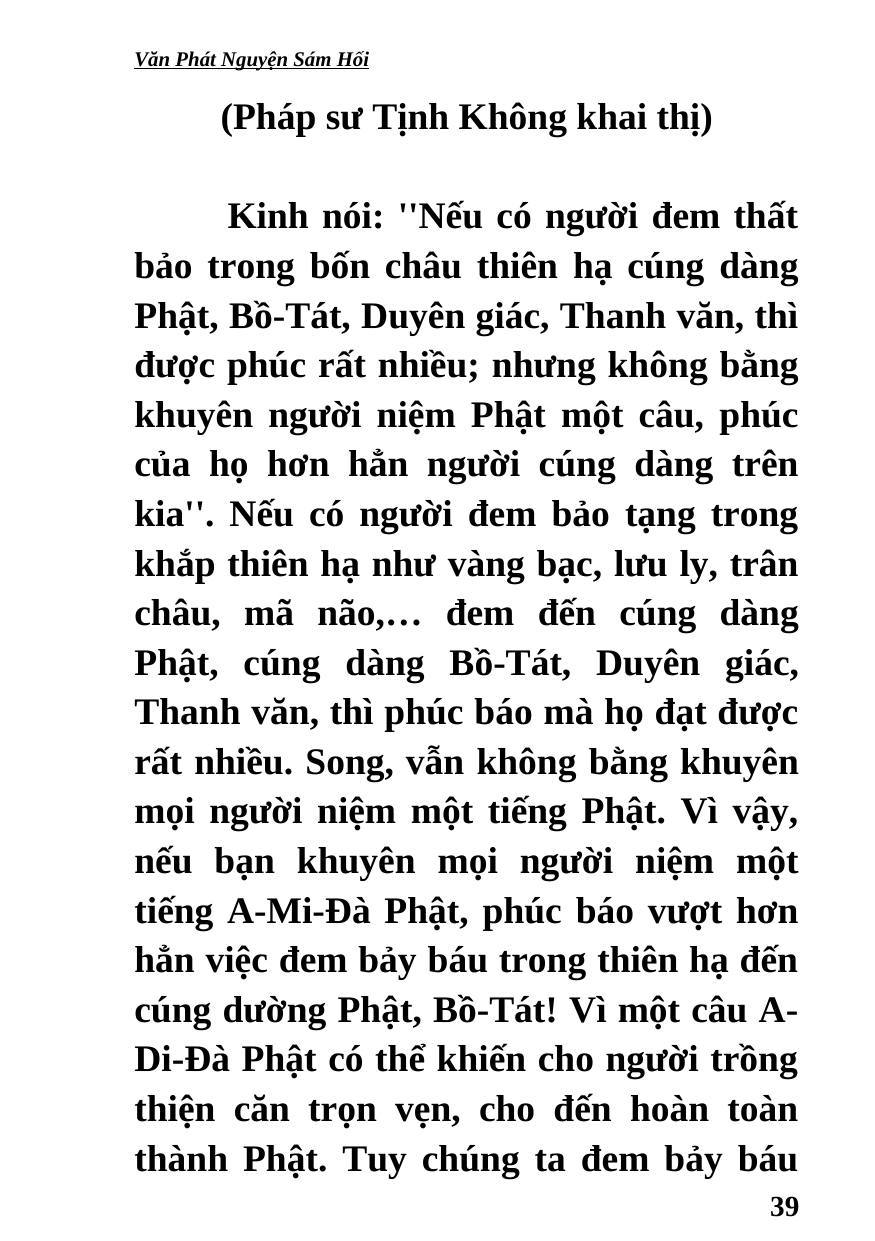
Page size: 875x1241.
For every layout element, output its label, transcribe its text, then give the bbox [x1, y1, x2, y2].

text (Pháp sư Tịnh Không khai thị) [134, 95, 799, 138]
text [134, 194, 799, 1179]
